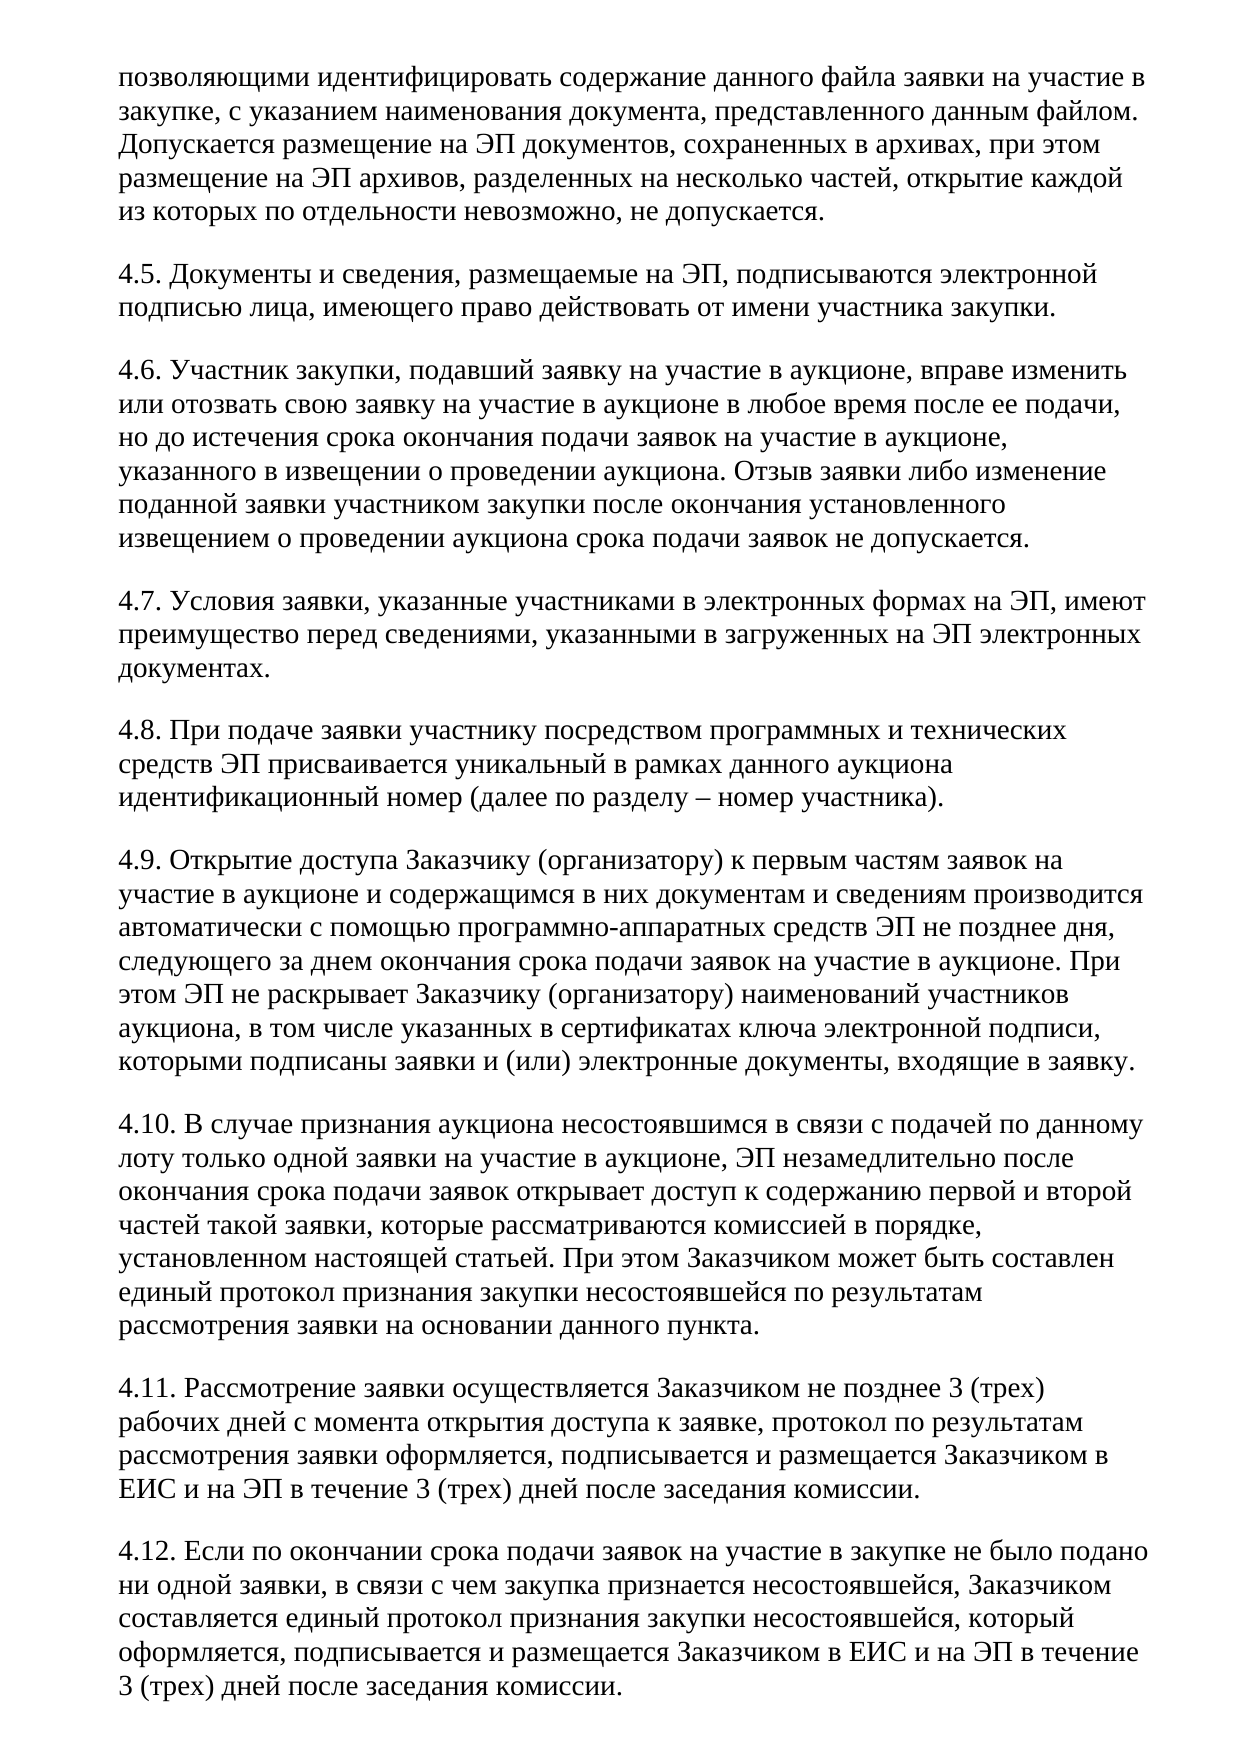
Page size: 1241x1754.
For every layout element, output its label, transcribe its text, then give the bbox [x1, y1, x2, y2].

text 4.7. Условия заявки, указанные участниками в электронных формах на ЭП, имеют преимущество перед сведениями, указанными в загруженных на ЭП электронных документах. [118, 583, 1152, 683]
text 4.9. Открытие доступа Заказчику (организатору) к первым частям заявок на участие в аукционе и содержащимся в них документам и сведениям производится автоматически с помощью программно-аппаратных средств ЭП не позднее дня, следующего за днем окончания срока подачи заявок на участие в аукционе. При этом ЭП не раскрывает Заказчику (организатору) наименований участников аукциона, в том числе указанных в сертификатах ключа электронной подписи, которыми подписаны заявки и (или) электронные документы, входящие в заявку. [118, 842, 1152, 1077]
text 4.12. Если по окончании срока подачи заявок на участие в закупке не было подано ни одной заявки, в связи с чем закупка признается несостоявшейся, Заказчиком составляется единый протокол признания закупки несостоявшейся, который оформляется, подписывается и размещается Заказчиком в ЕИС и на ЭП в течение 3 (трех) дней после заседания комиссии. [118, 1533, 1152, 1701]
text 4.10. В случае признания аукциона несостоявшимся в связи с подачей по данному лоту только одной заявки на участие в аукционе, ЭП незамедлительно после окончания срока подачи заявок открывает доступ к содержанию первой и второй частей такой заявки, которые рассматриваются комиссией в порядке, установленном настоящей статьей. При этом Заказчиком может быть составлен единый протокол признания закупки несостоявшейся по результатам рассмотрения заявки на основании данного пункта. [118, 1106, 1152, 1341]
text 4.11. Рассмотрение заявки осуществляется Заказчиком не позднее 3 (трех) рабочих дней с момента открытия доступа к заявке, протокол по результатам рассмотрения заявки оформляется, подписывается и размещается Заказчиком в ЕИС и на ЭП в течение 3 (трех) дней после заседания комиссии. [118, 1370, 1152, 1504]
text 4.6. Участник закупки, подавший заявку на участие в аукционе, вправе изменить или отозвать свою заявку на участие в аукционе в любое время после ее подачи, но до истечения срока окончания подачи заявок на участие в аукционе, указанного в извещении о проведении аукциона. Отзыв заявки либо изменение поданной заявки участником закупки после окончания установленного извещением о проведении аукциона срока подачи заявок не допускается. [118, 352, 1152, 553]
text 4.5. Документы и сведения, размещаемые на ЭП, подписываются электронной подписью лица, имеющего право действовать от имени участника закупки. [118, 256, 1152, 323]
text 4.8. При подаче заявки участнику посредством программных и технических средств ЭП присваивается уникальный в рамках данного аукциона идентификационный номер (далее по разделу – номер участника). [118, 712, 1152, 813]
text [118, 59, 1152, 227]
